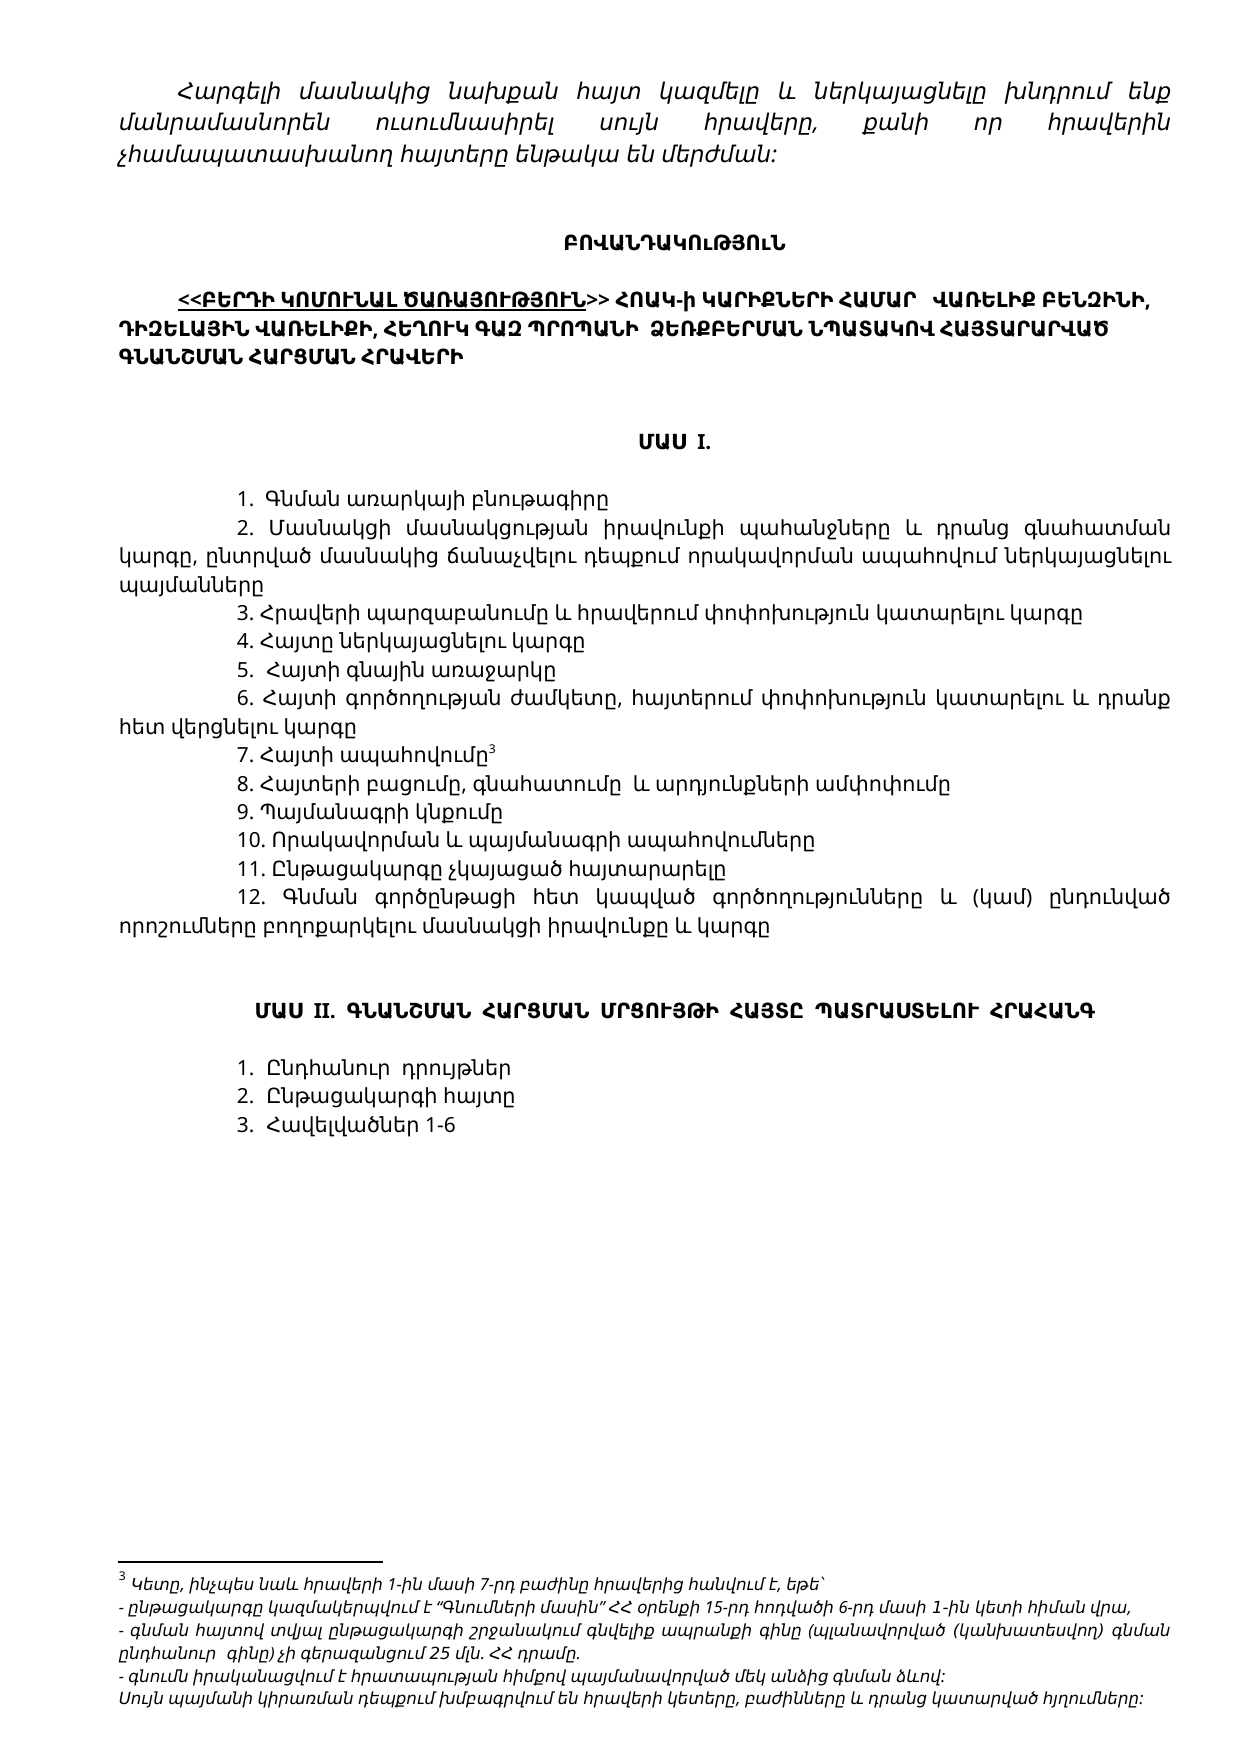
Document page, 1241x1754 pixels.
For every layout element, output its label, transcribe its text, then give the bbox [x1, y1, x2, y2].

text 2. Մասնակցի մասնակցության իրավունքի պահանջները և դրանց գնահատման կարգը, ընտրված մասնակից ճանաչվելու դեպքում որակավորման ապահովում ներկայացնելու պայմանները [118, 513, 1171, 598]
text 5. Հայտի գնային առաջարկը [118, 655, 1171, 683]
text <<ԲԵՐԴԻ ԿՈՄՈՒՆԱԼ ԾԱՌԱՅՈՒԹՅՈՒՆ>> ՀՈԱԿ-ի ԿԱՐԻՔՆԵՐԻ ՀԱՄԱՐ ՎԱՌԵԼԻՔ ԲԵՆԶԻՆԻ, ԴԻԶԵԼԱՅԻՆ ՎԱՌԵԼԻՔԻ, ՀԵՂՈՒԿ ԳԱԶ ՊՐՈՊԱՆԻ ՁԵՌՔԲԵՐՄԱՆ ՆՊԱՏԱԿՈՎ ՀԱՅՏԱՐԱՐՎԱԾ ԳՆԱՆՇՄԱՆ ՀԱՐՑՄԱՆ ՀՐԱՎԵՐԻ [118, 285, 1171, 371]
text 1. Ընդհանուր դրույթներ [118, 1053, 1171, 1082]
text 12. Գնման գործընթացի հետ կապված գործողությունները և (կամ) ընդունված որոշումները բողոքարկելու մասնակցի իրավունքը և կարգը [118, 882, 1171, 939]
text 3. Հրավերի պարզաբանումը և հրավերում փոփոխություն կատարելու կարգը [118, 598, 1171, 627]
text 8. Հայտերի բացումը, գնահատումը և արդյունքների ամփոփումը [118, 769, 1171, 797]
text 10. Որակավորման և պայմանագրի ապահովումները [118, 826, 1171, 854]
text ՄԱՍ II. ԳՆԱՆՇՄԱՆ ՀԱՐՑՄԱՆ ՄՐՑՈՒՅԹԻ ՀԱՅՏԸ ՊԱՏՐԱՍՏԵԼՈՒ ՀՐԱՀԱՆԳ [118, 996, 1171, 1025]
text ԲՈՎԱՆԴԱԿՈւԹՅՈւՆ [118, 228, 1171, 257]
text ՄԱՍ I. [118, 427, 1171, 456]
text 3. Հավելվածներ 1-6 [118, 1110, 1171, 1138]
text Հարգելի մասնակից նախքան հայտ կազմելը և ներկայացնելը խնդրում ենք մանրամասնորեն ուսումնասիրել սույն հրավերը, քանի որ հրավերին չհամապատասխանող հայտերը ենթակա են մերժման: [118, 75, 1171, 169]
text 4. Հայտը ներկայացնելու կարգը [118, 627, 1171, 655]
text 1. Գնման առարկայի բնութագիրը [118, 484, 1171, 513]
text 9. Պայմանագրի կնքումը [118, 797, 1171, 826]
text 11. Ընթացակարգը չկայացած հայտարարելը [118, 854, 1171, 882]
text 2. Ընթացակարգի հայտը [118, 1082, 1171, 1110]
text 7. Հայտի ապահովումը [118, 740, 1171, 769]
text 6. Հայտի գործողության ժամկետը, հայտերում փոփոխություն կատարելու և դրանք հետ վերցնելու կարգը [118, 683, 1171, 740]
